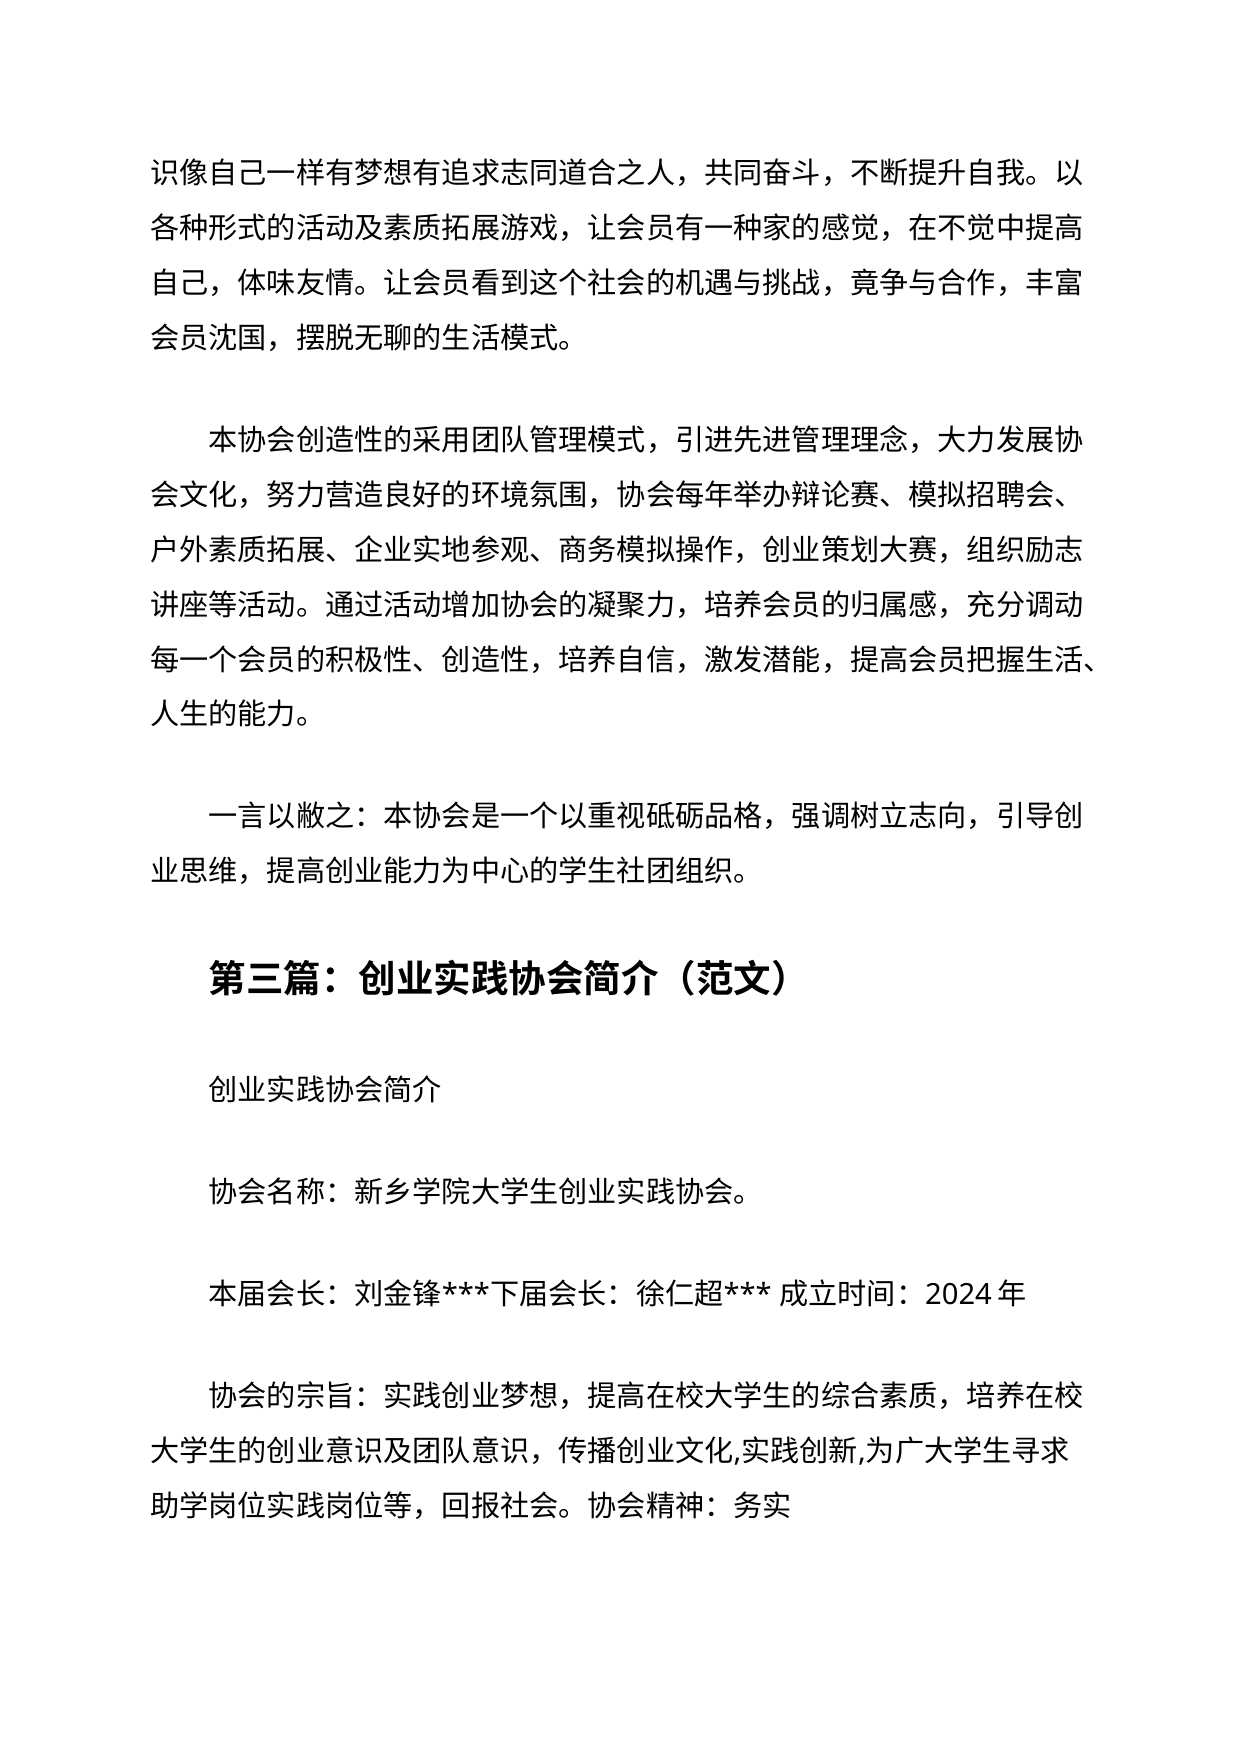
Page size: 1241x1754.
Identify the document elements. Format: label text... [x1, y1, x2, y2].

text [150, 150, 1090, 357]
text 本协会创造性的采用团队管理模式，引进先进管理理念，大力发展协会文化，努力营造良好的环境氛围，协会每年举办辩论赛、模拟招聘会、户外素质拓展、企业实地参观、商务模拟操作，创业策划大赛，组织励志讲座等活动。通过活动增加协会的凝聚力，培养会员的归属感，充分调动每一个会员的积极性、创造性，培养自信，激发潜能，提高会员把握生活、人生的能力。 [150, 416, 1090, 733]
text 协会名称：新乡学院大学生创业实践协会。 [150, 1168, 1090, 1211]
text 协会的宗旨：实践创业梦想，提高在校大学生的综合素质，培养在校大学生的创业意识及团队意识，传播创业文化,实践创新,为广大学生寻求助学岗位实践岗位等，回报社会。协会精神：务实 [150, 1372, 1090, 1524]
text 本届会长：刘金锋***下届会长：徐仁超*** 成立时间：2024年 [150, 1270, 1090, 1313]
text 创业实践协会简介 [150, 1067, 1090, 1109]
text 第三篇：创业实践协会简介（范文） [150, 949, 1090, 1004]
text 一言以敝之：本协会是一个以重视砥砺品格，强调树立志向，引导创业思维，提高创业能力为中心的学生社团组织。 [150, 793, 1090, 890]
